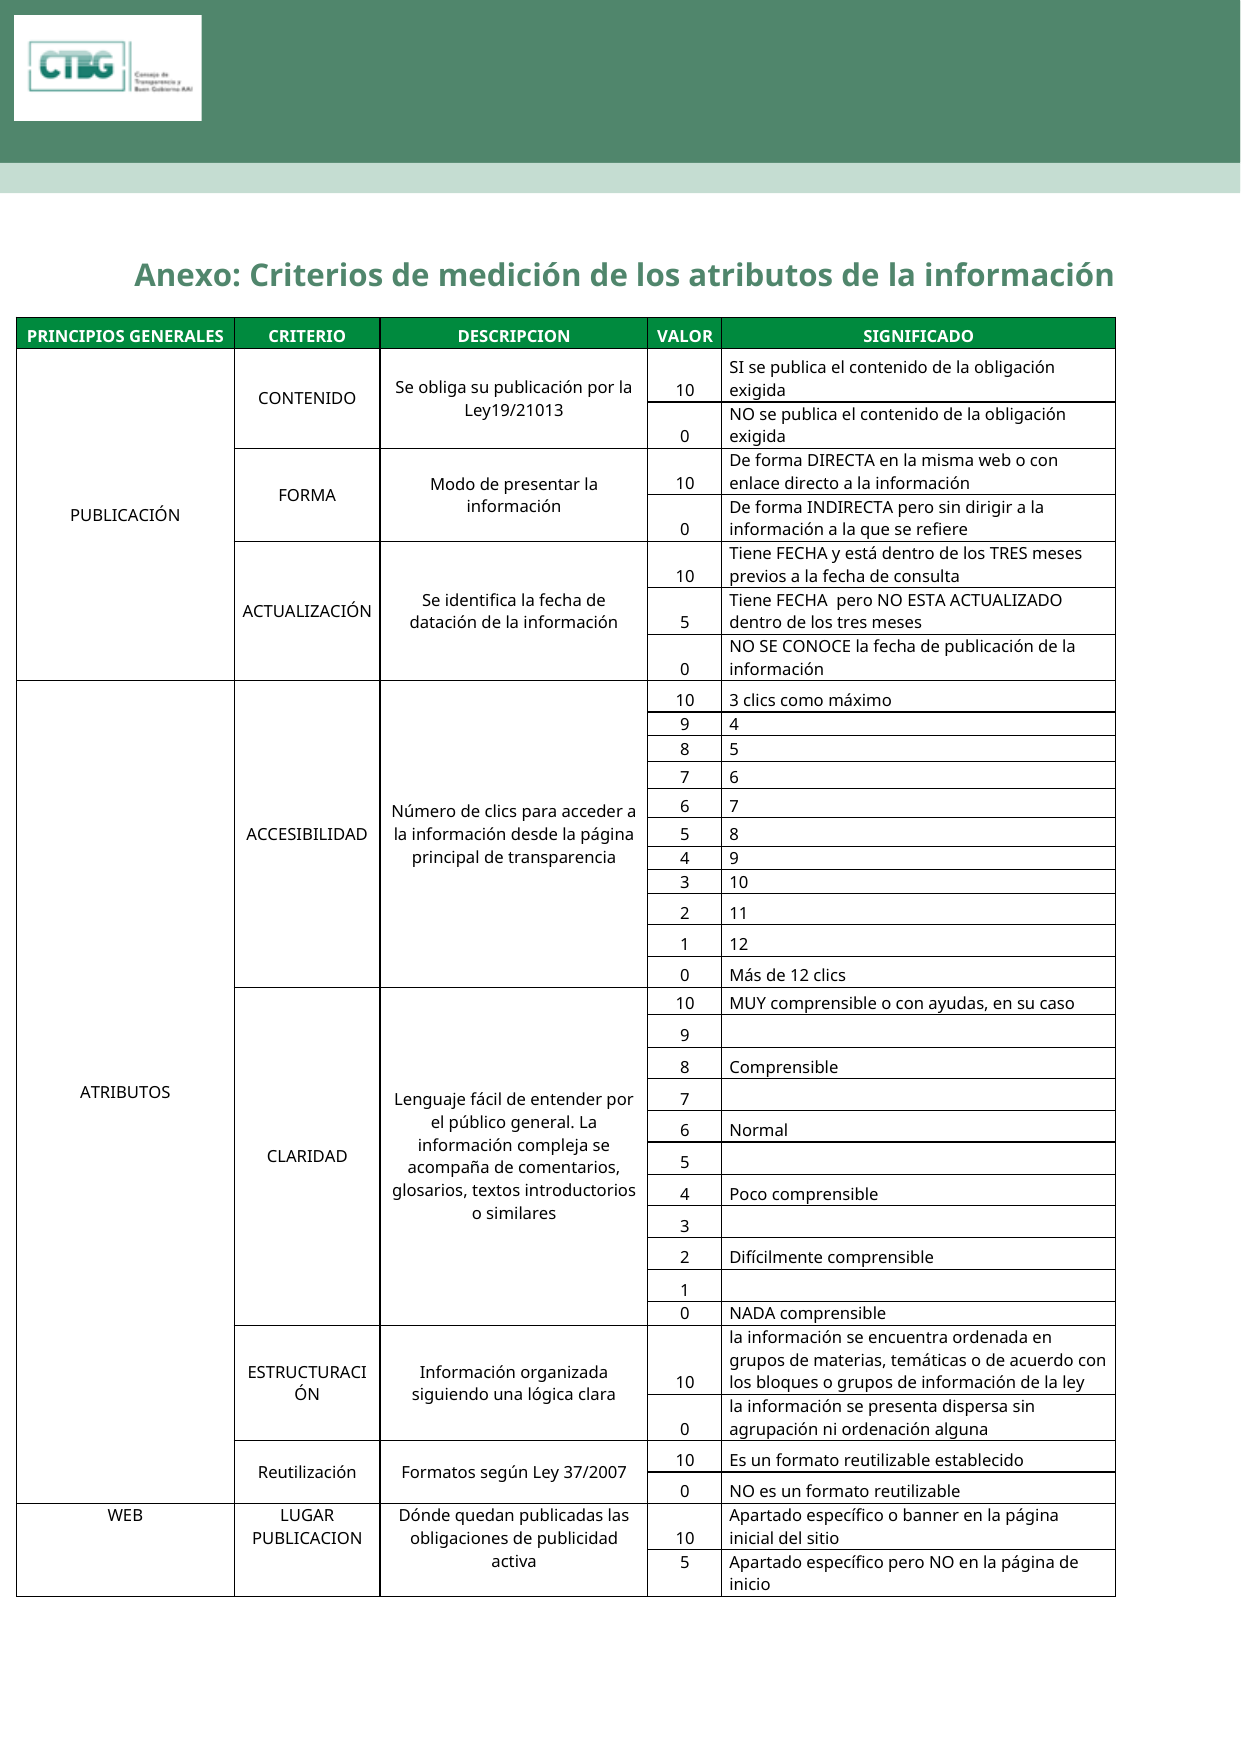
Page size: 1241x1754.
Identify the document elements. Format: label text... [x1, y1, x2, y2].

table_cell 5 [648, 588, 721, 634]
table_cell 9 [648, 713, 721, 735]
table_cell De forma INDIRECTA pero sin dirigir a la información a la que se refiere [722, 495, 1115, 541]
table_cell 10 [648, 681, 721, 711]
table_cell 10 [722, 870, 1115, 893]
table_cell 4 [648, 1175, 721, 1205]
table_header CRITERIO [235, 318, 379, 348]
table_cell NO se publica el contenido de la obligación exigida [722, 403, 1115, 448]
table_cell Comprensible [722, 1048, 1115, 1078]
table_cell Número de clics para acceder a la información desde la página principal de transparencia [381, 681, 647, 987]
table_cell Lenguaje fácil de entender por el público general. La información compleja se acompaña de comentarios, glosarios, textos introductorios o similares [381, 988, 647, 1324]
table_cell 0 [648, 1473, 721, 1503]
table_cell 1 [648, 1270, 721, 1301]
table_cell NADA comprensible [722, 1302, 1115, 1324]
table_cell [722, 1079, 1115, 1110]
table_cell 10 [648, 449, 721, 494]
table_cell ESTRUCTURACIÓN [235, 1326, 379, 1440]
table_cell 5 [722, 736, 1115, 761]
table_cell 9 [648, 1015, 721, 1047]
table_cell 10 [648, 542, 721, 587]
table_cell 2 [648, 1238, 721, 1268]
table_cell 6 [648, 789, 721, 817]
table_cell 5 [648, 818, 721, 846]
table_cell 10 [648, 1504, 721, 1549]
table_cell 5 [648, 1550, 721, 1596]
table_cell 4 [722, 713, 1115, 735]
table_cell 0 [648, 1395, 721, 1440]
table_cell 7 [648, 762, 721, 788]
table_cell PUBLICACIÓN [17, 349, 234, 680]
table_cell [722, 1206, 1115, 1237]
table_cell Normal [722, 1111, 1115, 1141]
table_cell 8 [648, 736, 721, 761]
table_cell ACCESIBILIDAD [235, 681, 379, 987]
table_cell 5 [648, 1143, 721, 1174]
table_cell 6 [648, 1111, 721, 1141]
table_cell Información organizada siguiendo una lógica clara [381, 1326, 647, 1440]
table_cell LUGAR PUBLICACION [235, 1504, 379, 1596]
table_cell NO SE CONOCE la fecha de publicación de la información [722, 635, 1115, 680]
table_cell NO es un formato reutilizable [722, 1473, 1115, 1503]
table_cell 7 [648, 1079, 721, 1110]
table_cell 3 clics como máximo [722, 681, 1115, 711]
table_cell MUY comprensible o con ayudas, en su caso [722, 988, 1115, 1014]
table_cell Es un formato reutilizable establecido [722, 1441, 1115, 1471]
table_cell De forma DIRECTA en la misma web o con enlace directo a la información [722, 449, 1115, 494]
table_cell Difícilmente comprensible [722, 1238, 1115, 1268]
table_cell 11 [722, 894, 1115, 924]
table_cell CONTENIDO [235, 349, 379, 448]
table_cell ATRIBUTOS [17, 681, 234, 1503]
table_cell 0 [648, 495, 721, 541]
table_cell 10 [648, 988, 721, 1014]
table_cell CLARIDAD [235, 988, 379, 1324]
table_cell 0 [648, 403, 721, 448]
table_cell 0 [648, 635, 721, 680]
table_header DESCRIPCION [381, 318, 647, 348]
table_cell 6 [722, 762, 1115, 788]
table_cell [722, 1143, 1115, 1174]
table_cell Reutilización [235, 1441, 379, 1503]
table_cell la información se encuentra ordenada en grupos de materias, temáticas o de acuerdo con los bloques o grupos de información de la ley [722, 1326, 1115, 1394]
table_cell Dónde quedan publicadas las obligaciones de publicidad activa [381, 1504, 647, 1596]
table_cell 7 [722, 789, 1115, 817]
table_cell la información se presenta dispersa sin agrupación ni ordenación alguna [722, 1395, 1115, 1440]
table_cell [722, 1015, 1115, 1047]
table_cell Más de 12 clics [722, 957, 1115, 987]
table_cell 10 [648, 1441, 721, 1471]
table_cell 9 [722, 847, 1115, 869]
table_cell Modo de presentar la información [381, 449, 647, 541]
table_cell SI se publica el contenido de la obligación exigida [722, 349, 1115, 401]
table_cell Apartado específico o banner en la página inicial del sitio [722, 1504, 1115, 1549]
table_cell Se identifica la fecha de datación de la información [381, 542, 647, 680]
table_cell 4 [648, 847, 721, 869]
table_cell 3 [648, 870, 721, 893]
table_header SIGNIFICADO [722, 318, 1115, 348]
table_cell 0 [648, 1302, 721, 1324]
table_cell Formatos según Ley 37/2007 [381, 1441, 647, 1503]
table_cell 0 [648, 957, 721, 987]
table_cell 3 [648, 1206, 721, 1237]
table_cell 12 [722, 925, 1115, 956]
table_cell [722, 1270, 1115, 1301]
table_cell FORMA [235, 449, 379, 541]
table_header VALOR [648, 318, 721, 348]
table_cell 8 [648, 1048, 721, 1078]
table_cell 10 [648, 349, 721, 401]
table_cell 2 [648, 894, 721, 924]
table_cell Se obliga su publicación por la Ley19/21013 [381, 349, 647, 448]
table_cell ACTUALIZACIÓN [235, 542, 379, 680]
table_header PRINCIPIOS GENERALES [17, 318, 234, 348]
table_cell 1 [648, 925, 721, 956]
table_cell 8 [722, 818, 1115, 846]
table_cell Tiene FECHA y está dentro de los TRES meses previos a la fecha de consulta [722, 542, 1115, 587]
table_cell 10 [648, 1326, 721, 1394]
table_cell Apartado específico pero NO en la página de inicio [722, 1550, 1115, 1596]
table_cell WEB [17, 1504, 234, 1596]
table_cell Poco comprensible [722, 1175, 1115, 1205]
table_cell Tiene FECHA pero NO ESTA ACTUALIZADO dentro de los tres meses [722, 588, 1115, 634]
